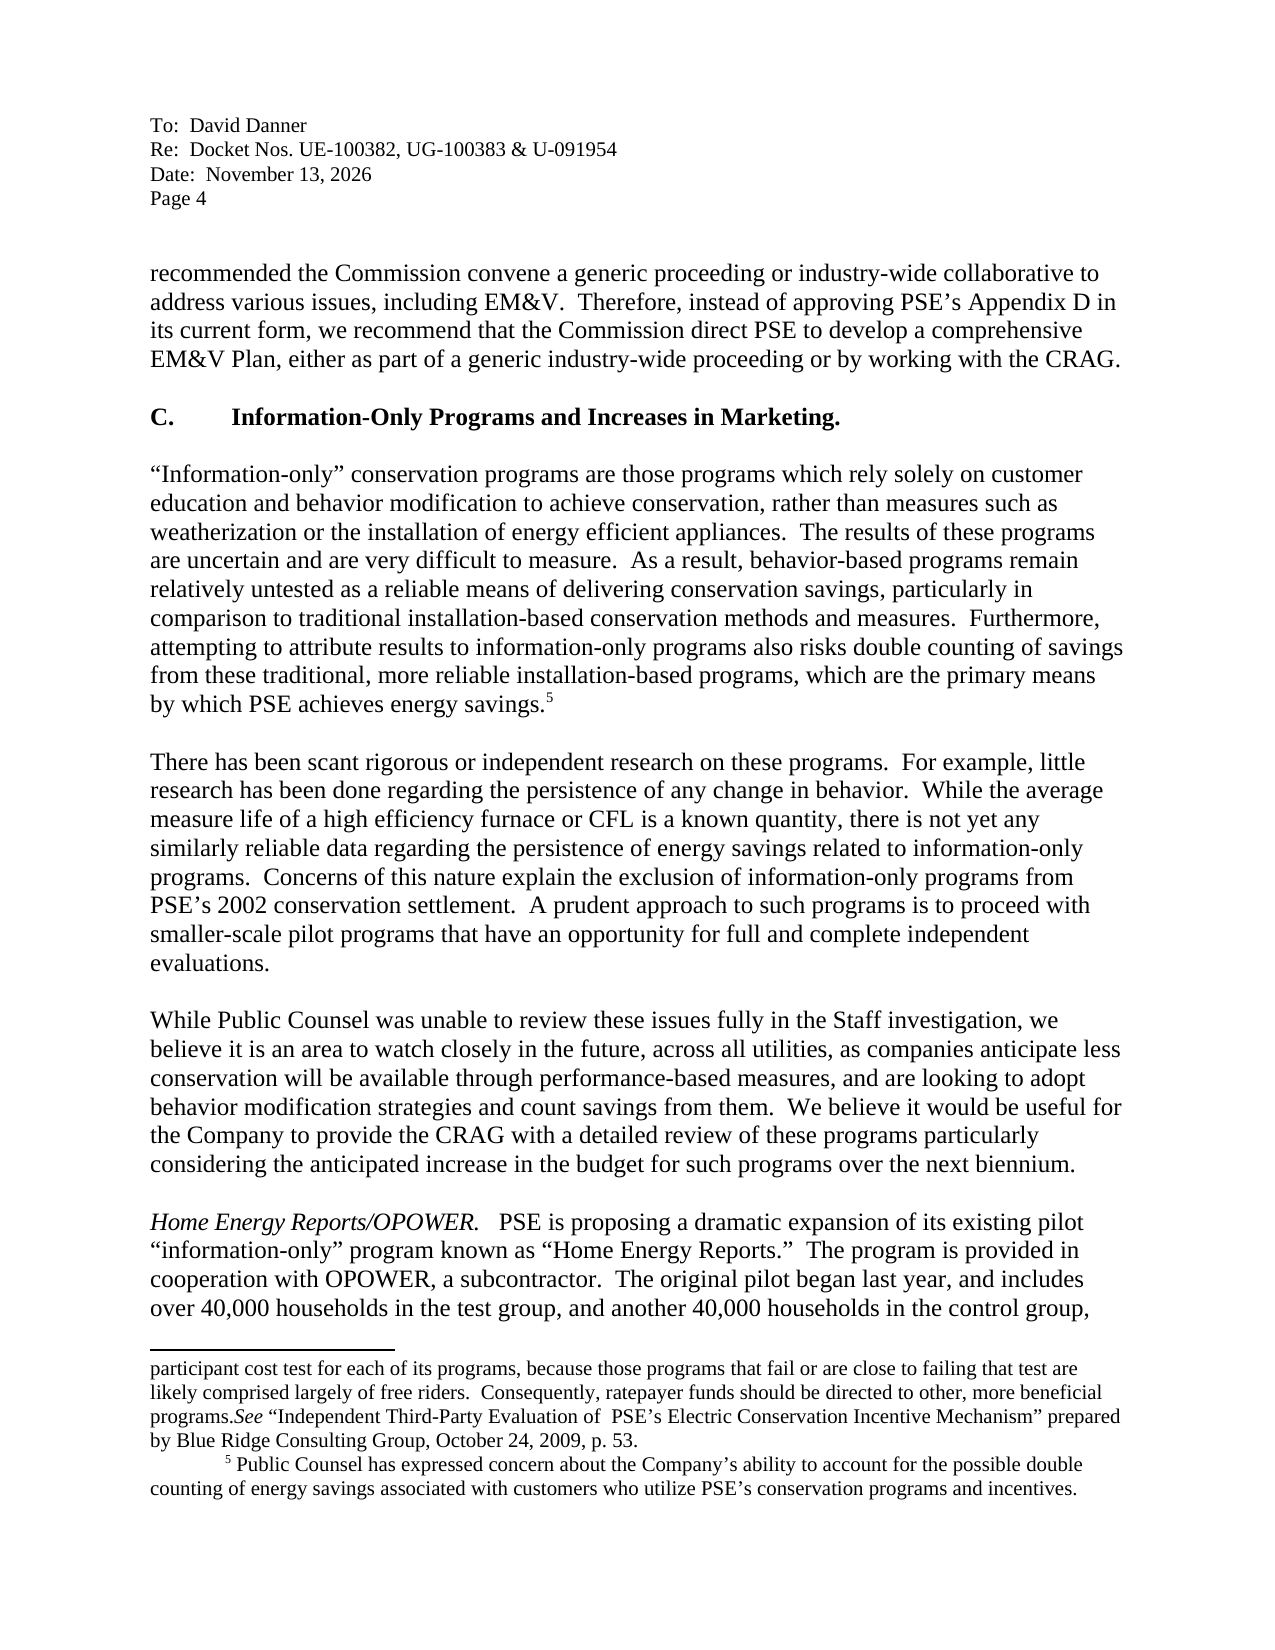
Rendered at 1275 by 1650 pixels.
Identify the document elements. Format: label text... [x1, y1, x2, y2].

text There has been scant rigorous or independent research on these programs. For example, little research has been done regarding the persistence of any change in behavior. While the average measure life of a high efficiency furnace or CFL is a known quantity, there is not yet any similarly reliable data regarding the persistence of energy savings related to information-only programs. Concerns of this nature explain the exclusion of information-only programs from PSE’s 2002 conservation settlement. A prudent approach to such programs is to proceed with smaller-scale pilot programs that have an opportunity for full and complete independent evaluations. [150, 747, 1125, 977]
text “Information-only” conservation programs are those programs which rely solely on customer education and behavior modification to achieve conservation, rather than measures such as weatherization or the installation of energy efficient appliances. The results of these programs are uncertain and are very difficult to measure. As a result, behavior-based programs remain relatively untested as a reliable means of delivering conservation savings, particularly in comparison to traditional installation-based conservation methods and measures. Furthermore, attempting to attribute results to information-only programs also risks double counting of savings from these traditional, more reliable installation-based programs, which are the primary means by which PSE achieves energy savings. [150, 459, 1125, 718]
text While Public Counsel was unable to review these issues fully in the Staff investigation, we believe it is an area to watch closely in the future, across all utilities, as companies anticipate less conservation will be available through performance-based measures, and are looking to adopt behavior modification strategies and count savings from them. We believe it would be useful for the Company to provide the CRAG with a detailed review of these programs particularly considering the anticipated increase in the budget for such programs over the next biennium. [150, 1005, 1125, 1178]
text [150, 1207, 1125, 1322]
text C. Information-Only Programs and Increases in Marketing. [150, 402, 1125, 430]
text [150, 258, 1125, 373]
